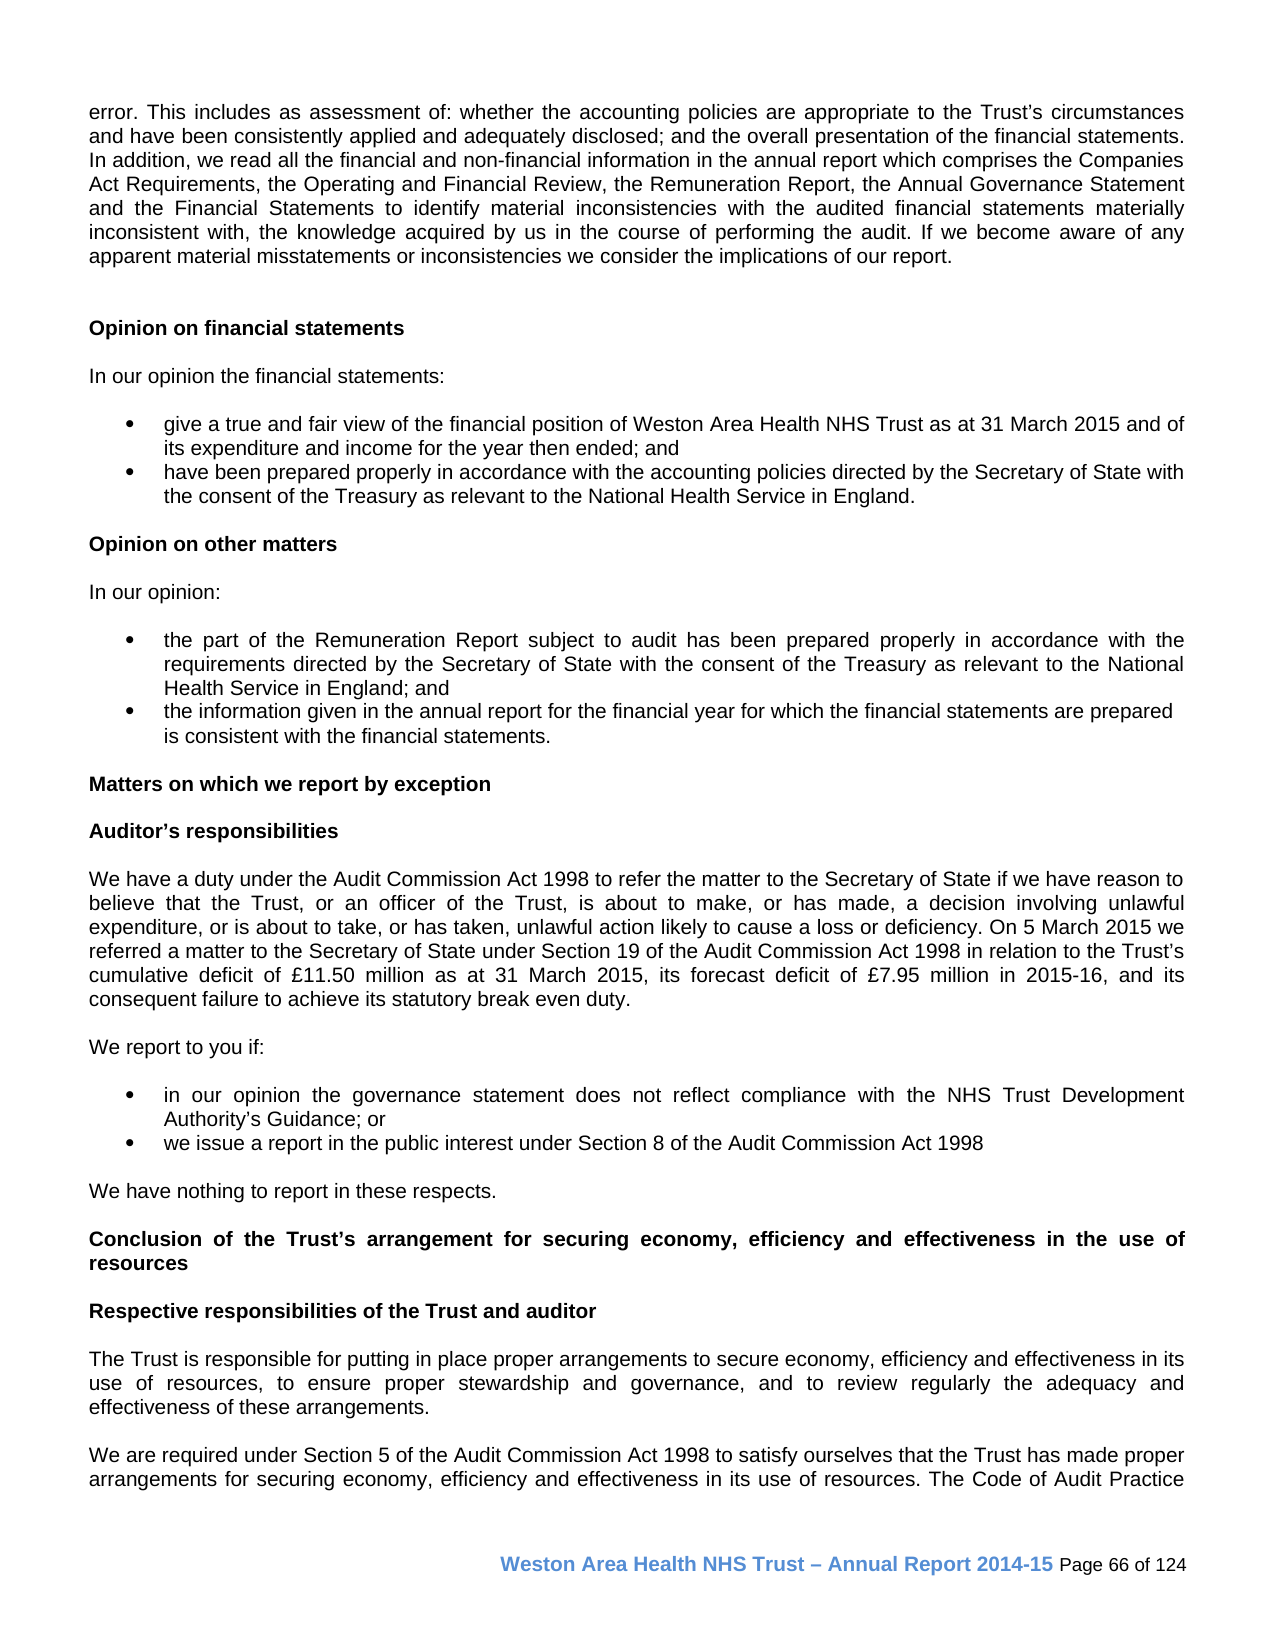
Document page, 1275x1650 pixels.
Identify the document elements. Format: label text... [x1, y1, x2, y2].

text We report to you if: [89, 1035, 1186, 1059]
text Auditor’s responsibilities [89, 819, 1186, 843]
text Respective responsibilities of the Trust and auditor [89, 1299, 1186, 1323]
text We have nothing to report in these respects. [89, 1179, 1186, 1203]
text Conclusion of the Trust’s arrangement for securing economy, efficiency and effectiveness in the use of resources [89, 1227, 1186, 1275]
text Opinion on financial statements [89, 316, 1186, 340]
text Matters on which we report by exception [89, 771, 1186, 795]
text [89, 1442, 1186, 1490]
list give a true and fair view of the financial position of Weston Area Health NHS Trust as at 31 March 2015 and of its expenditure and income for the year then ended; and [126, 412, 1186, 459]
list the part of the Remuneration Report subject to audit has been prepared properly in accordance with the requirements directed by the Secretary of State with the consent of the Treasury as relevant to the National Health Service in England; and [126, 627, 1186, 699]
list in our opinion the governance statement does not reflect compliance with the NHS Trust Development Authority’s Guidance; or [126, 1083, 1186, 1131]
text The Trust is responsible for putting in place proper arrangements to secure economy, efficiency and effectiveness in its use of resources, to ensure proper stewardship and governance, and to review regularly the adequacy and effectiveness of these arrangements. [89, 1347, 1186, 1418]
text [89, 100, 1186, 268]
list we issue a report in the public interest under Section 8 of the Audit Commission Act 1998 [126, 1131, 1186, 1155]
list the information given in the annual report for the financial year for which the financial statements are prepared is consistent with the financial statements. [126, 699, 1186, 747]
text We have a duty under the Audit Commission Act 1998 to refer the matter to the Secretary of State if we have reason to believe that the Trust, or an officer of the Trust, is about to make, or has made, a decision involving unlawful expenditure, or is about to take, or has taken, unlawful action likely to cause a loss or deficiency. On 5 March 2015 we referred a matter to the Secretary of State under Section 19 of the Audit Commission Act 1998 in relation to the Trust’s cumulative deficit of £11.50 million as at 31 March 2015, its forecast deficit of £7.95 million in 2015-16, and its consequent failure to achieve its statutory break even duty. [89, 867, 1186, 1011]
text In our opinion the financial statements: [89, 364, 1186, 388]
text In our opinion: [89, 579, 1186, 603]
list have been prepared properly in accordance with the accounting policies directed by the Secretary of State with the consent of the Treasury as relevant to the National Health Service in England. [126, 459, 1186, 508]
text Opinion on other matters [89, 532, 1186, 556]
